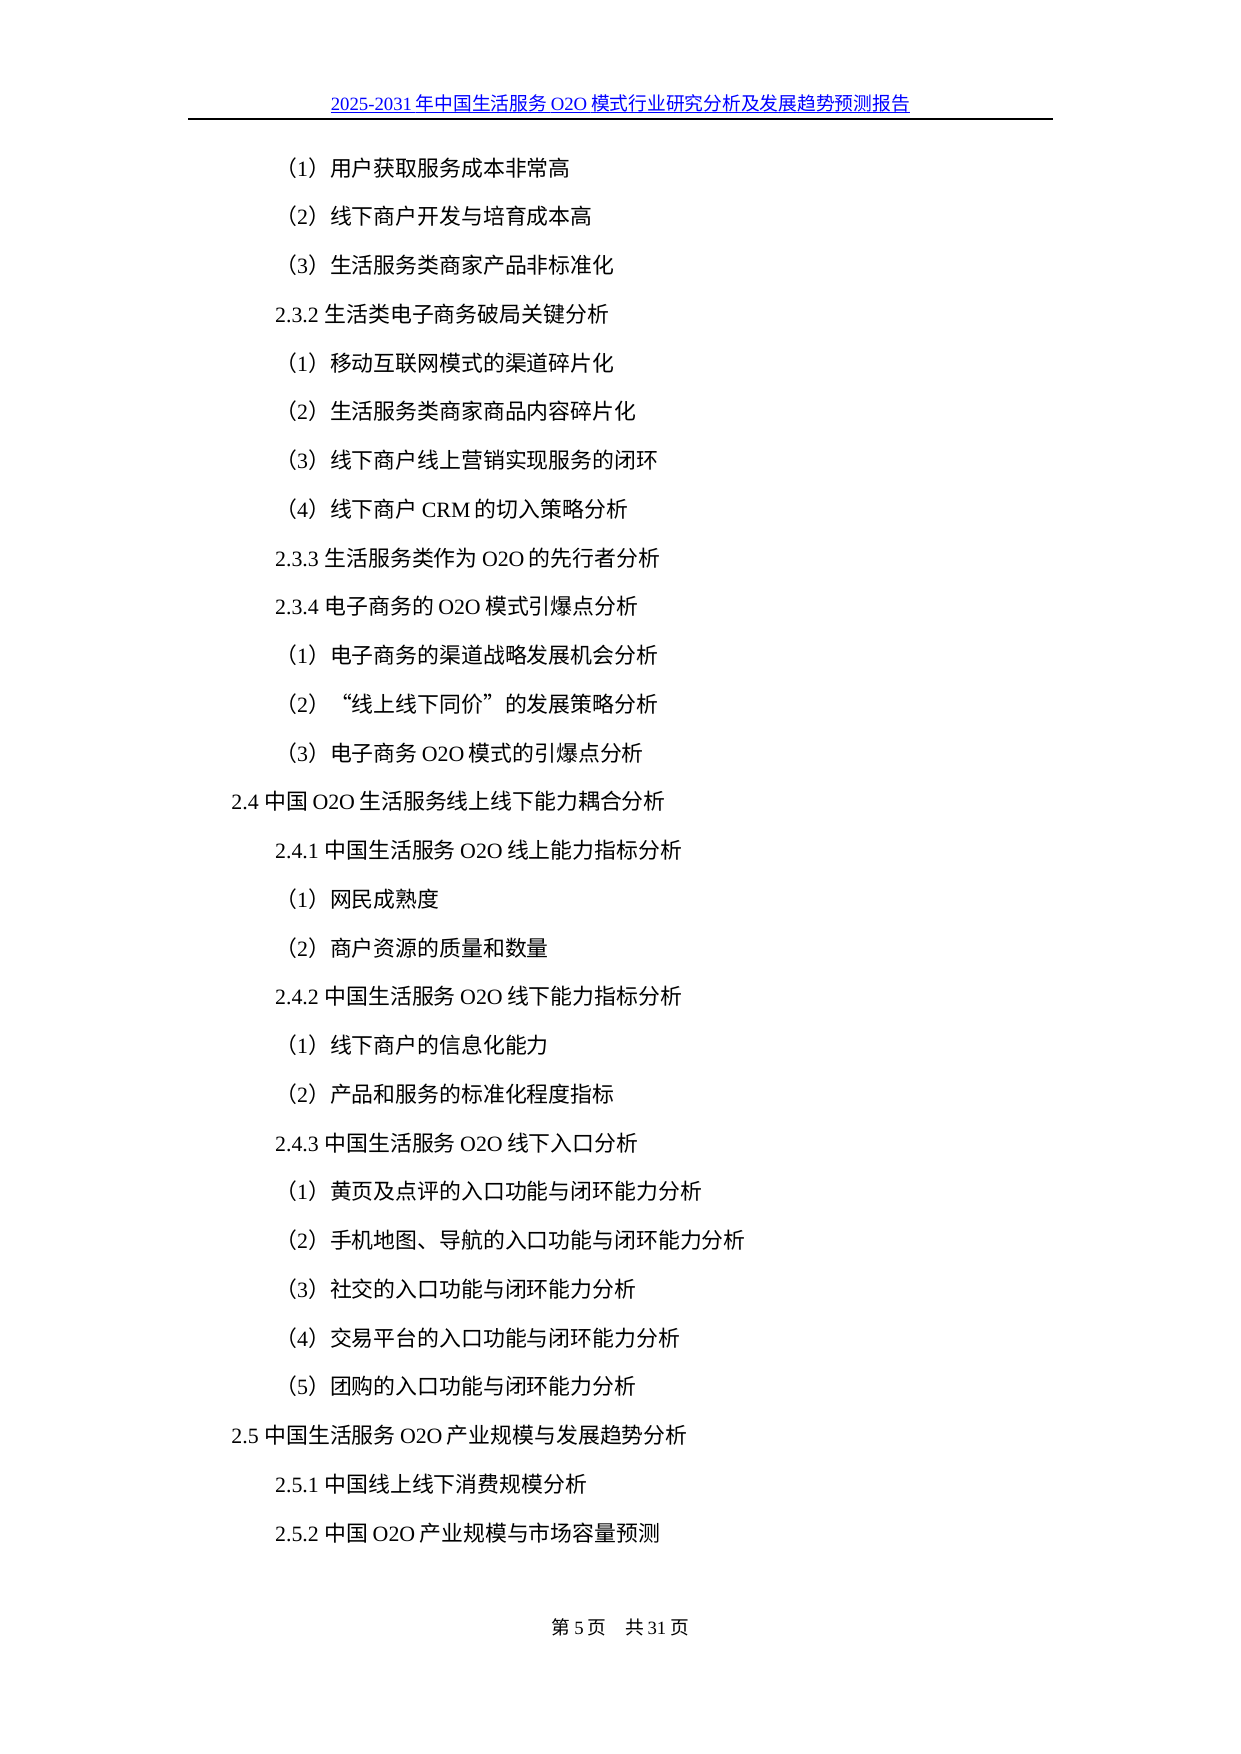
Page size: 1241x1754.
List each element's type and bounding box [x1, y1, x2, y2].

text [187, 150, 1053, 1548]
